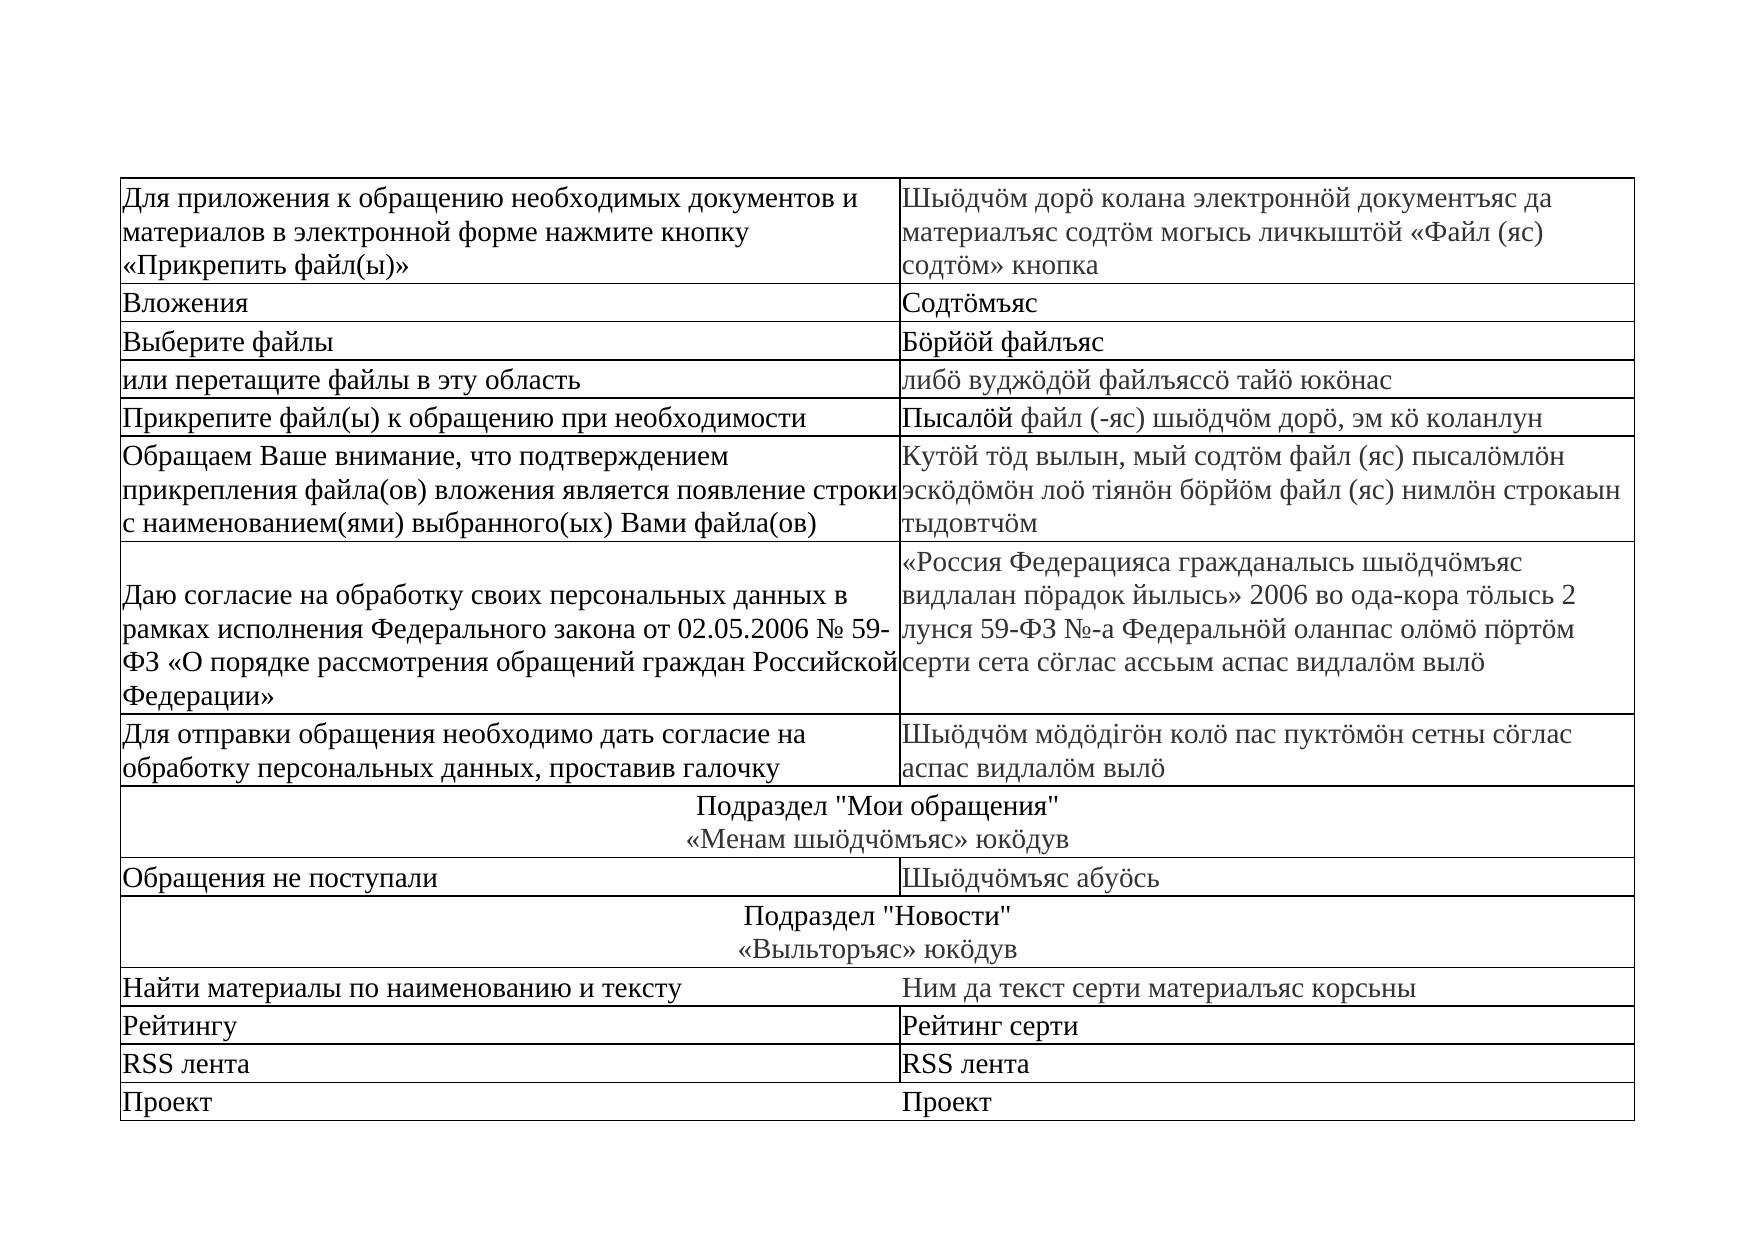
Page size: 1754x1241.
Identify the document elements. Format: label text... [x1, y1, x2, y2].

table_cell Рейтинг серти [901, 1007, 1634, 1043]
table_cell Подраздел "Мои обращения" «Менам шыӧдчӧмъяс» юкӧдув [121, 787, 1634, 857]
table_cell Подраздел "Новости" «Выльторъяс» юкӧдув [121, 897, 1634, 967]
table_cell Пысалӧй файл (-яс) шыӧдчӧм дорӧ, эм кӧ коланлун [901, 399, 1634, 435]
table_cell либӧ вуджӧдӧй файлъяссӧ тайӧ юкӧнас [901, 361, 1634, 397]
table_cell Найти материалы по наименованию и тексту [121, 968, 900, 1005]
table_cell Шыӧдчӧмъяс абуӧсь [901, 858, 1634, 895]
table_cell RSS лента [121, 1045, 899, 1081]
table_cell Бӧрйӧй файлъяс [901, 322, 1634, 359]
table_cell RSS лента [901, 1045, 1634, 1081]
table_cell Даю согласие на обработку своих персональных данных в рамках исполнения Федерального закона от 02.05.2006 № 59-ФЗ «О порядке рассмотрения обращений граждан Российской Федерации» [121, 542, 899, 713]
table_cell Вложения [121, 284, 899, 321]
table_cell Рейтингу [121, 1007, 899, 1043]
table_cell Проект [121, 1083, 900, 1119]
table_cell Для отправки обращения необходимо дать согласие на обработку персональных данных, проставив галочку [121, 715, 899, 785]
table_cell Проект [900, 1083, 1634, 1119]
table_cell Выберите файлы [121, 322, 899, 359]
table_cell Содтӧмъяс [901, 284, 1634, 321]
table_cell Прикрепите файл(ы) к обращению при необходимости [121, 399, 899, 435]
table_cell Обращения не поступали [121, 858, 899, 895]
table_cell или перетащите файлы в эту область [121, 361, 899, 397]
table_cell «Россия Федерацияса гражданалысь шыӧдчӧмъяс видлалан пӧрадок йылысь» 2006 во ода-кора тӧлысь 2 лунся 59-ФЗ №-а Федеральнӧй оланпас олӧмӧ пӧртӧм серти сета сӧглас ассьым аспас видлалӧм вылӧ [901, 542, 1634, 713]
table_cell Ним да текст серти материалъяс корсьны [900, 968, 1634, 1005]
table_cell Обращаем Ваше внимание, что подтверждением прикрепления файла(ов) вложения является появление строки с наименованием(ями) выбранного(ых) Вами файла(ов) [121, 437, 899, 541]
table_cell Кутӧй тӧд вылын, мый содтӧм файл (яс) пысалӧмлӧн эскӧдӧмӧн лоӧ тіянӧн бӧрйӧм файл (яс) нимлӧн строкаын тыдовтчӧм [901, 437, 1634, 541]
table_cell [901, 179, 1634, 282]
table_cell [121, 179, 899, 282]
table_cell Шыӧдчӧм мӧдӧдігӧн колӧ пас пуктӧмӧн сетны сӧглас аспас видлалӧм вылӧ [901, 715, 1634, 785]
